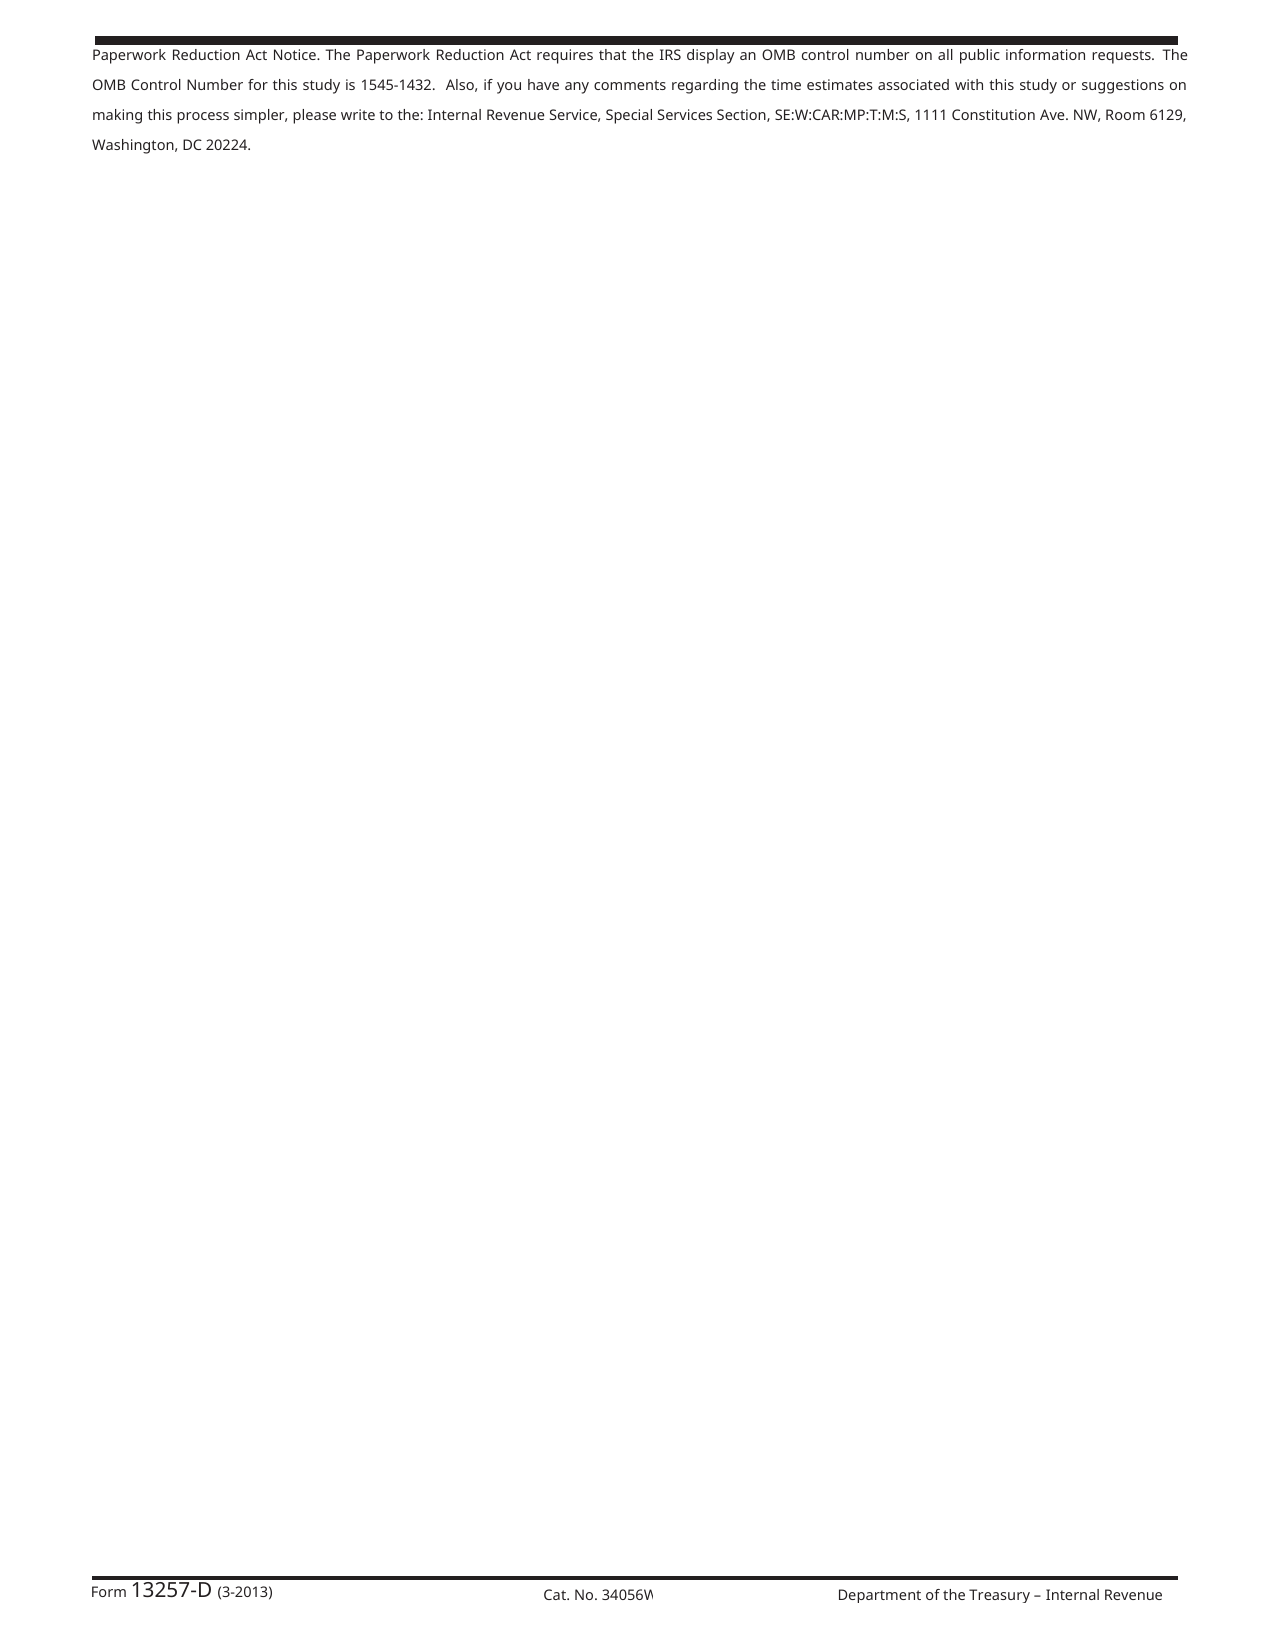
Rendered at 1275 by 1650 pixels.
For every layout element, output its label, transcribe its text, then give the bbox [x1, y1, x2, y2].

text Paperwork Reduction Act Notice. The Paperwork Reduction Act requires that the IRS display an OMB control number on all public information requests. The OMB Control Number for this study is 1545-1432. Also, if you have any comments regarding the time estimates associated with this study or suggestions on making this process simpler, please write to the: Internal Revenue Service, Special Services Section, SE:W:CAR:MP:T:M:S, 1111 Constitution Ave. NW, Room 6129, Washington, DC 20224. [92, 45, 1188, 154]
